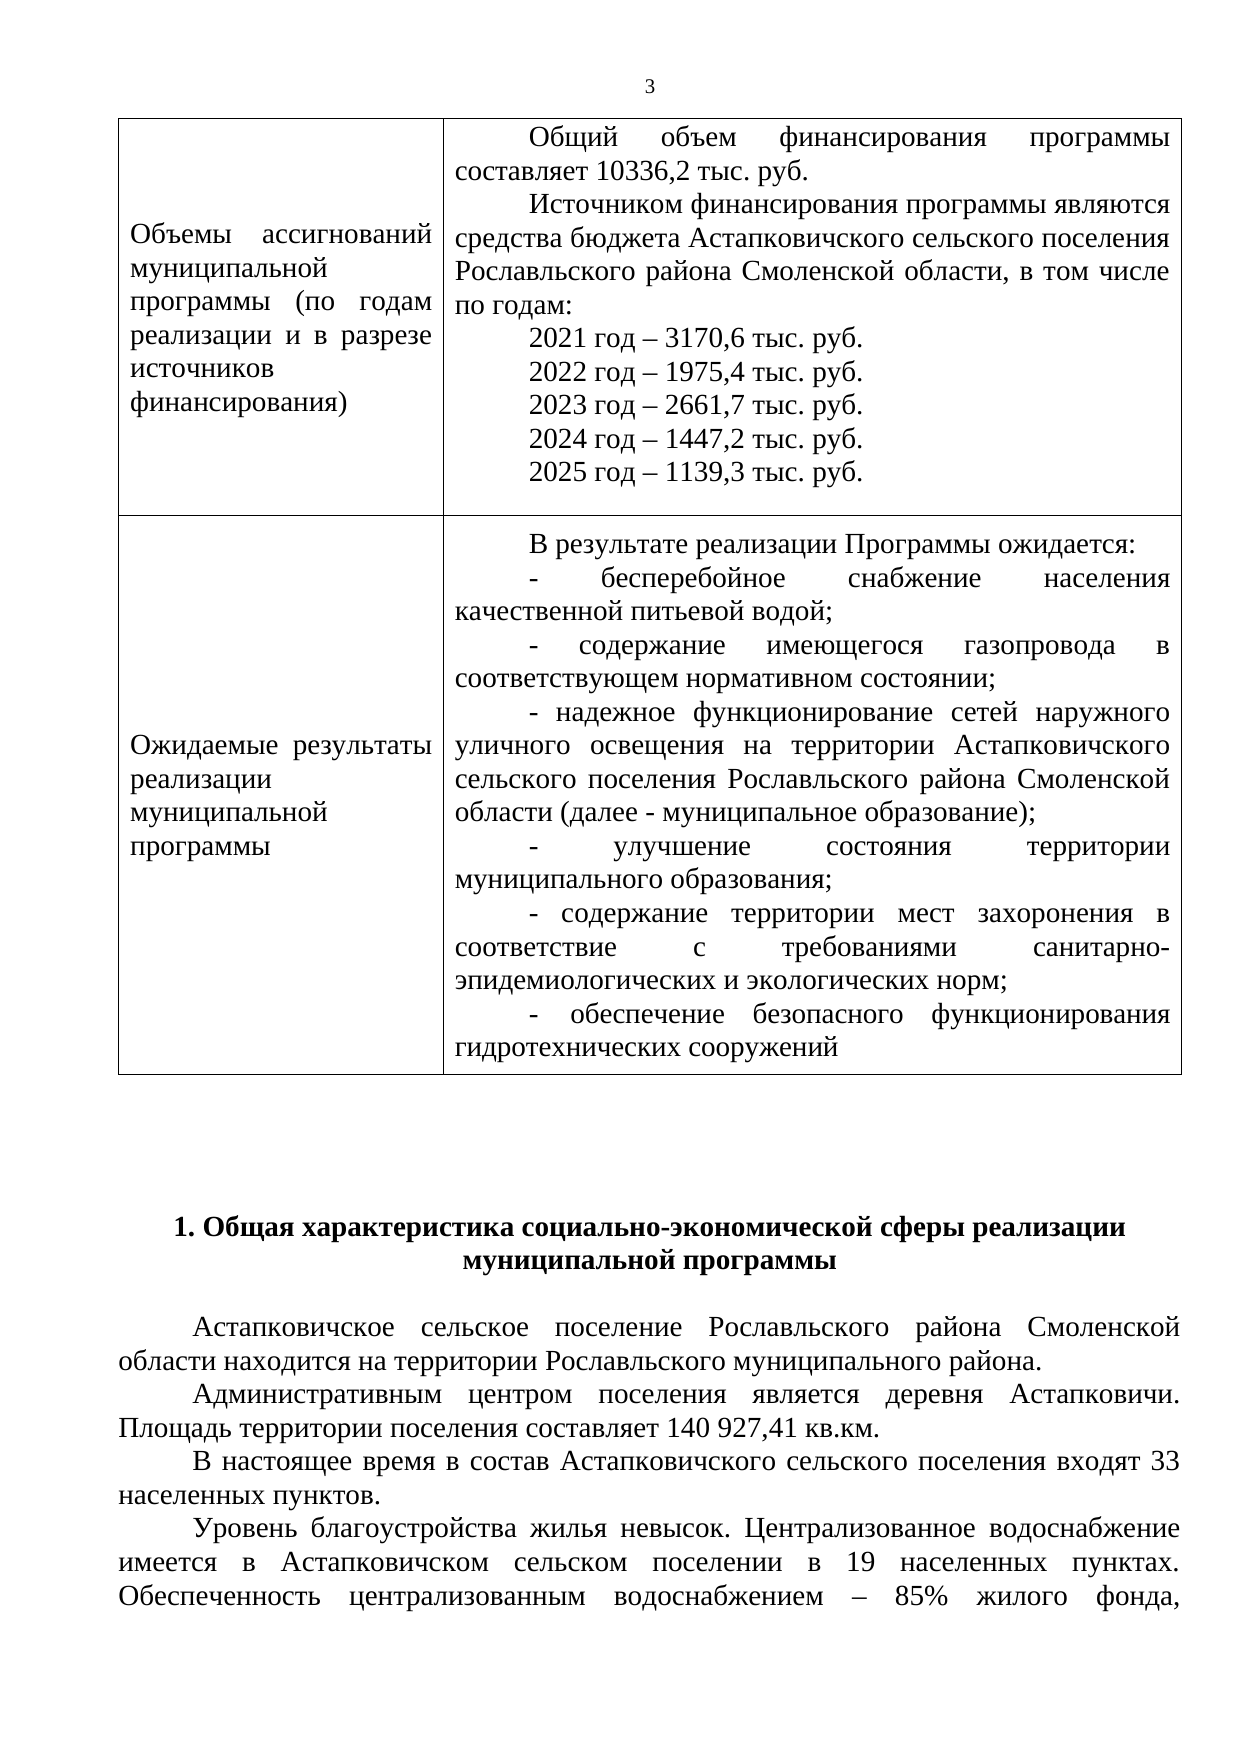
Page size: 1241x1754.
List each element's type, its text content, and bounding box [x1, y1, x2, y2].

text 1. Общая характеристика социально-экономической сферы реализации муниципальной программы [118, 1209, 1181, 1276]
text Административным центром поселения является деревня Астапковичи. Площадь территории поселения составляет 140 927,41 кв.км. [118, 1376, 1181, 1443]
table_cell В результате реализации Программы ожидается: - бесперебойное снабжение населения качественной питьевой водой; - содержание имеющегося газопровода в соответствующем нормативном состоянии; - надежное функционирование сетей наружного уличного освещения на территории Астапковичского сельского поселения Рославльского района Смоленской области (далее - муниципальное образование); - улучшение состояния территории муниципального образования; - содержание территории мест захоронения в соответствие с требованиями санитарно-эпидемиологических и экологических норм; - обеспечение безопасного функционирования гидротехнических сооружений [444, 516, 1181, 1073]
table_cell Объемы ассигнований муниципальной программы (по годам реализации и в разрезе источников финансирования) [119, 119, 443, 514]
table_cell Общий объем финансирования программы составляет 10336,2 тыс. руб. Источником финансирования программы являются средства бюджета Астапковичского сельского поселения Рославльского района Смоленской области, в том числе по годам: 2021 год – 3170,6 тыс. руб. 2022 год – 1975,4 тыс. руб. 2023 год – 2661,7 тыс. руб. 2024 год – 1447,2 тыс. руб. 2025 год – 1139,3 тыс. руб. [444, 119, 1181, 514]
text В настоящее время в состав Астапковичского сельского поселения входят 33 населенных пунктов. [118, 1443, 1181, 1511]
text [118, 1511, 1181, 1611]
table_cell Ожидаемые результаты реализации муниципальной программы [119, 516, 443, 1073]
text Астапковичское сельское поселение Рославльского района Смоленской области находится на территории Рославльского муниципального района. [118, 1309, 1181, 1376]
